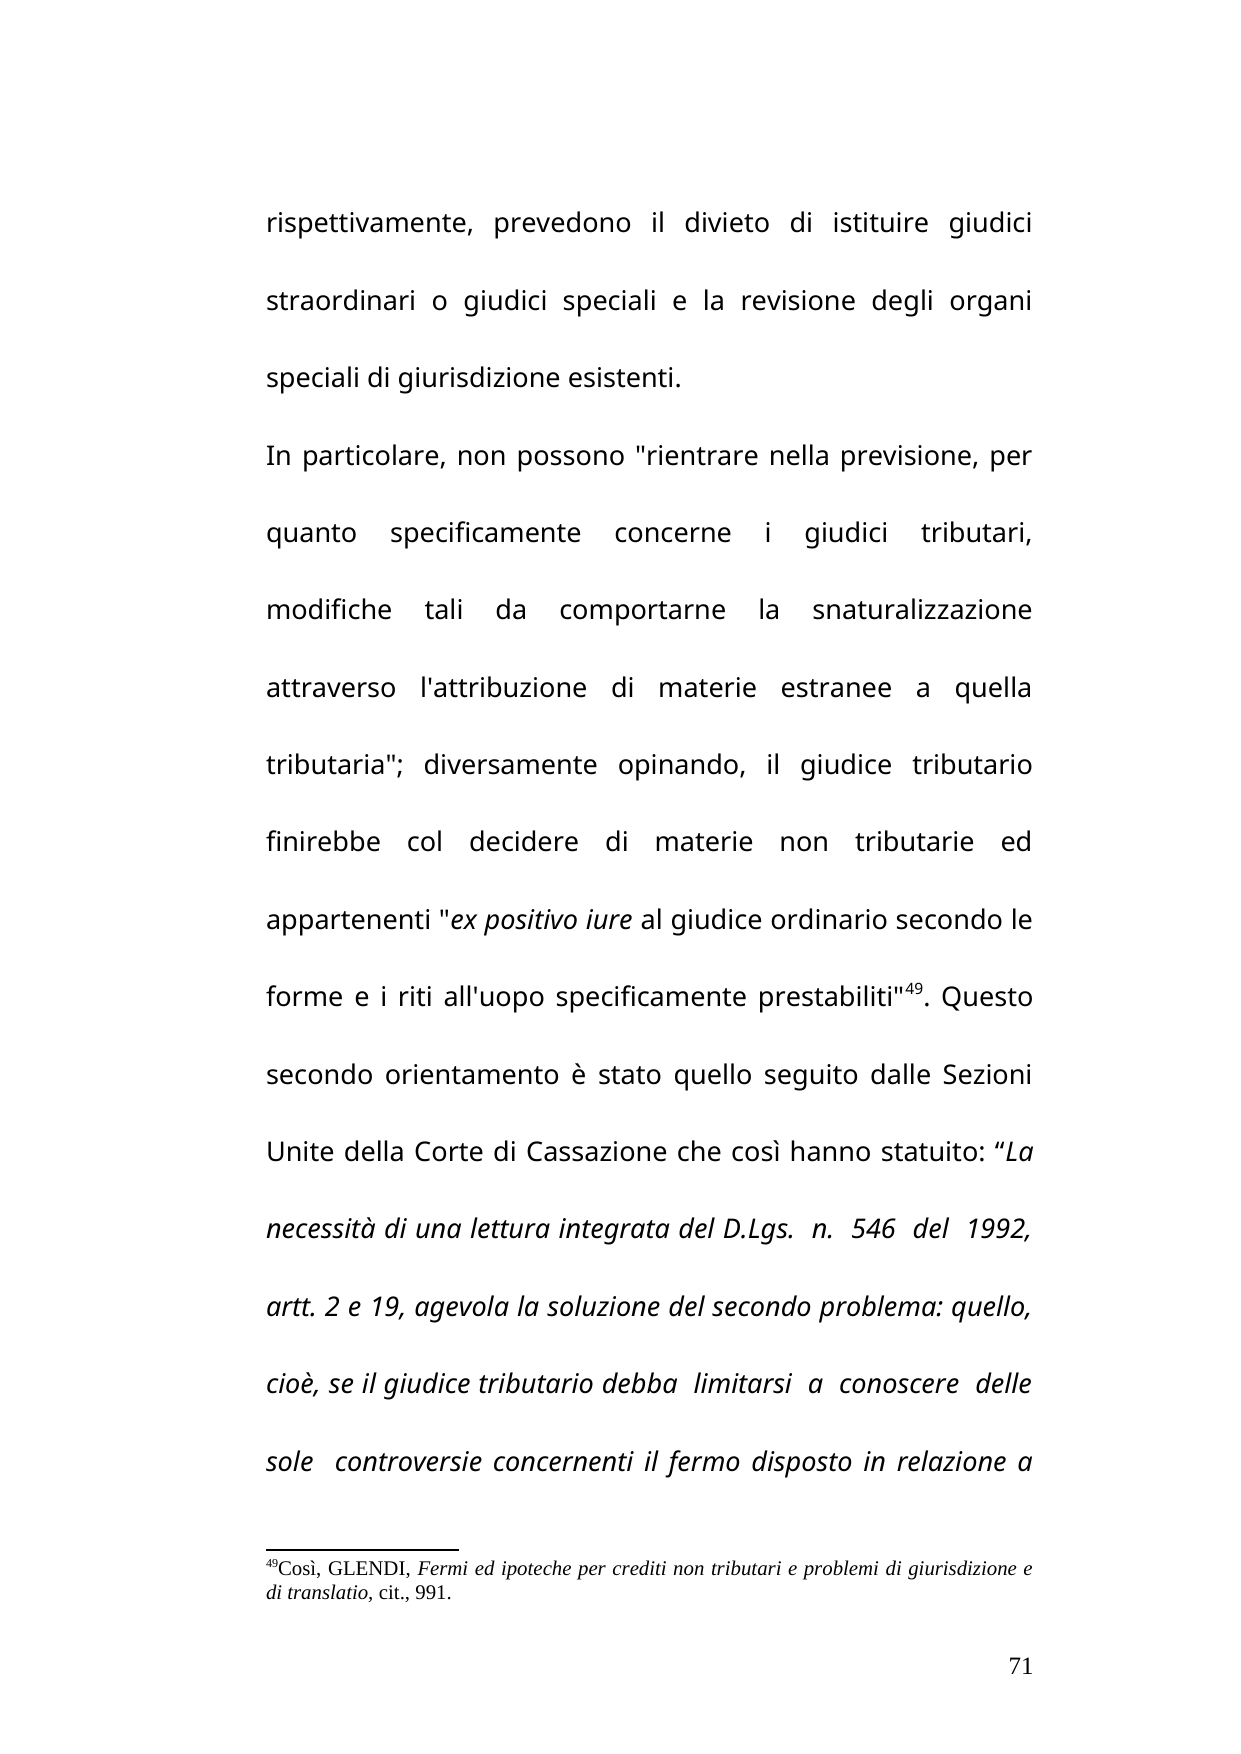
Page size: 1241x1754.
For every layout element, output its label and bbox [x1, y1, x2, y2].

text [266, 436, 1033, 1479]
text [266, 204, 1033, 395]
